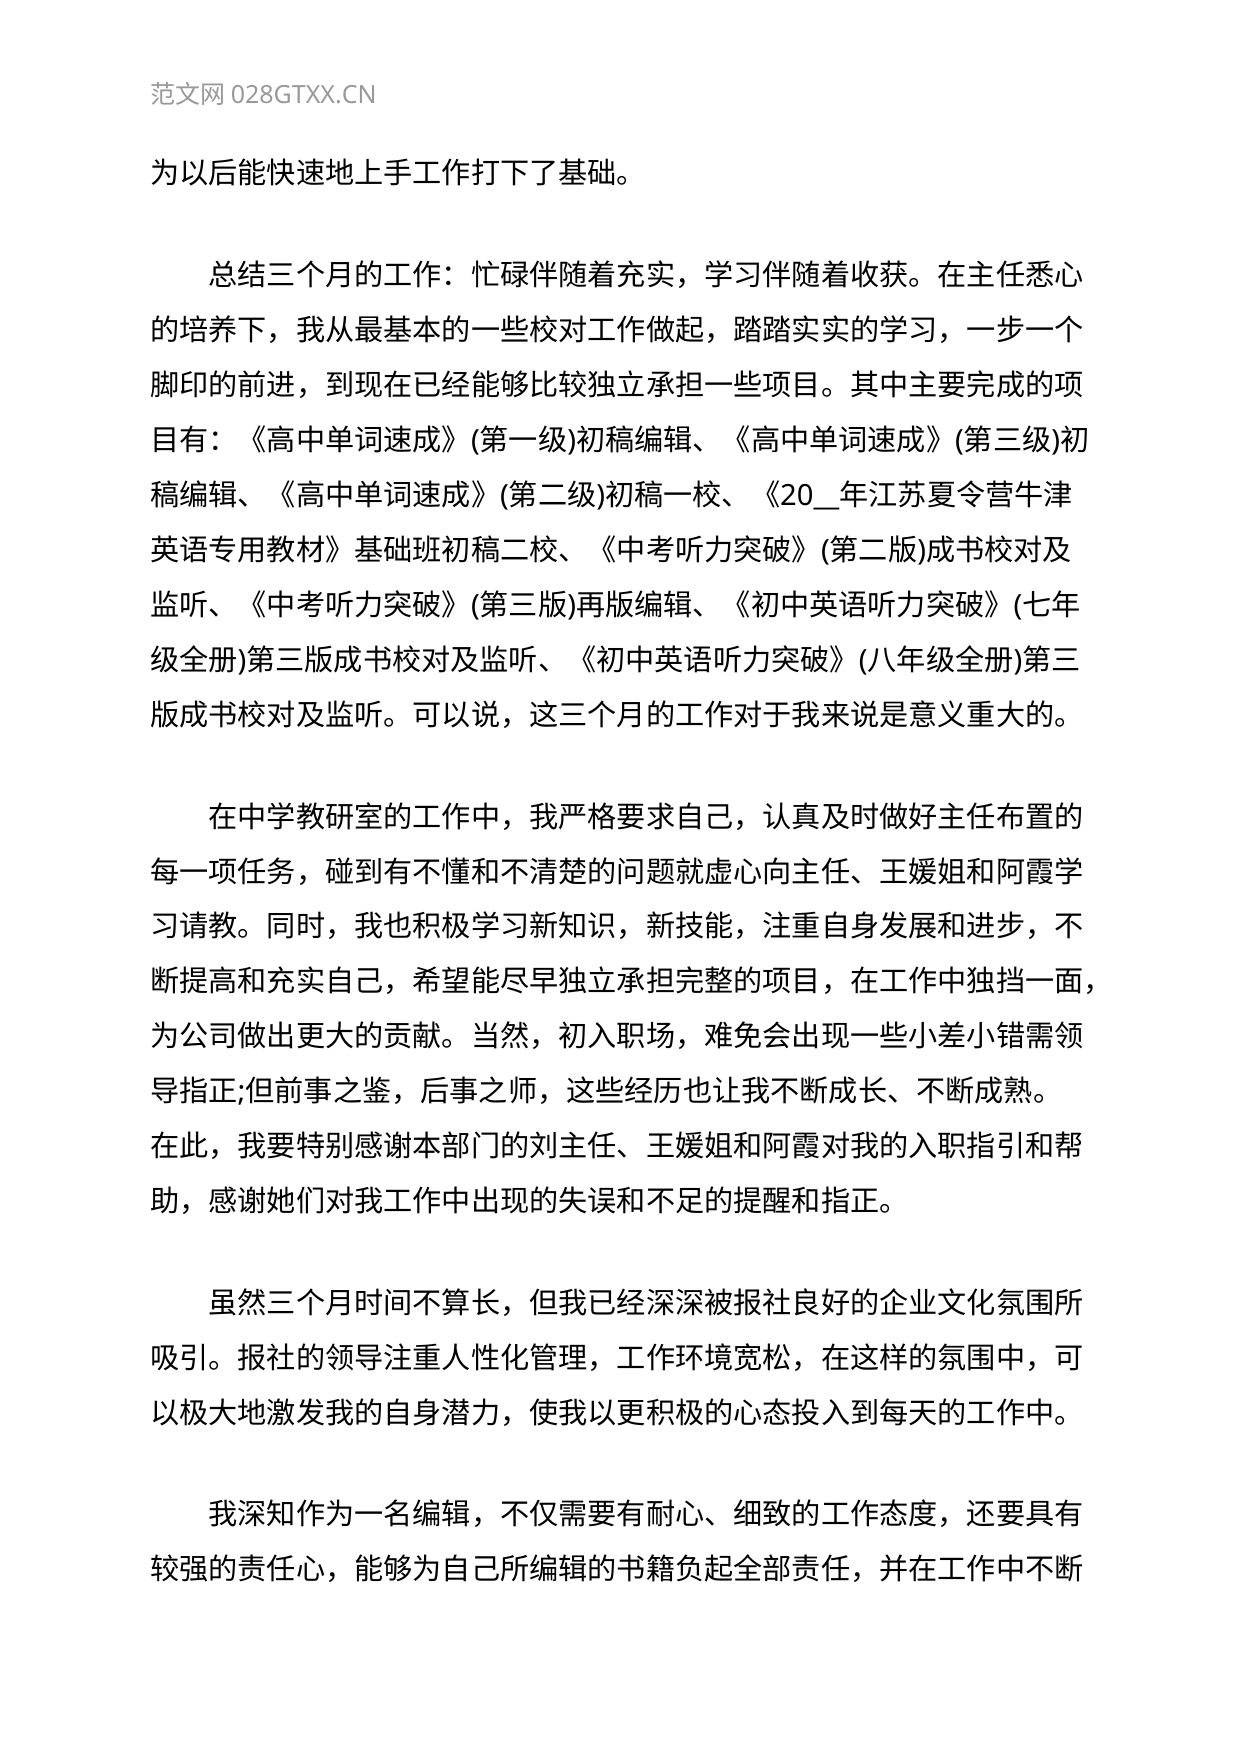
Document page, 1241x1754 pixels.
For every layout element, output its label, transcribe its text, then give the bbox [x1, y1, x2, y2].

text 虽然三个月时间不算长，但我已经深深被报社良好的企业文化氛围所吸引。报社的领导注重人性化管理，工作环境宽松，在这样的氛围中，可以极大地激发我的自身潜力，使我以更积极的心态投入到每天的工作中。 [150, 1279, 1090, 1431]
text 总结三个月的工作：忙碌伴随着充实，学习伴随着收获。在主任悉心的培养下，我从最基本的一些校对工作做起，踏踏实实的学习，一步一个脚印的前进，到现在已经能够比较独立承担一些项目。其中主要完成的项目有：《高中单词速成》(第一级)初稿编辑、《高中单词速成》(第三级)初稿编辑、《高中单词速成》(第二级)初稿一校、《20__年江苏夏令营牛津英语专用教材》基础班初稿二校、《中考听力突破》(第二版)成书校对及监听、《中考听力突破》(第三版)再版编辑、《初中英语听力突破》(七年级全册)第三版成书校对及监听、《初中英语听力突破》(八年级全册)第三版成书校对及监听。可以说，这三个月的工作对于我来说是意义重大的。 [150, 252, 1090, 734]
text 在中学教研室的工作中，我严格要求自己，认真及时做好主任布置的每一项任务，碰到有不懂和不清楚的问题就虚心向主任、王媛姐和阿霞学习请教。同时，我也积极学习新知识，新技能，注重自身发展和进步，不断提高和充实自己，希望能尽早独立承担完整的项目，在工作中独挡一面，为公司做出更大的贡献。当然，初入职场，难免会出现一些小差小错需领导指正;但前事之鉴，后事之师，这些经历也让我不断成长、不断成熟。在此，我要特别感谢本部门的刘主任、王媛姐和阿霞对我的入职指引和帮助，感谢她们对我工作中出现的失误和不足的提醒和指正。 [150, 793, 1090, 1220]
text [150, 150, 1090, 192]
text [150, 1491, 1090, 1588]
